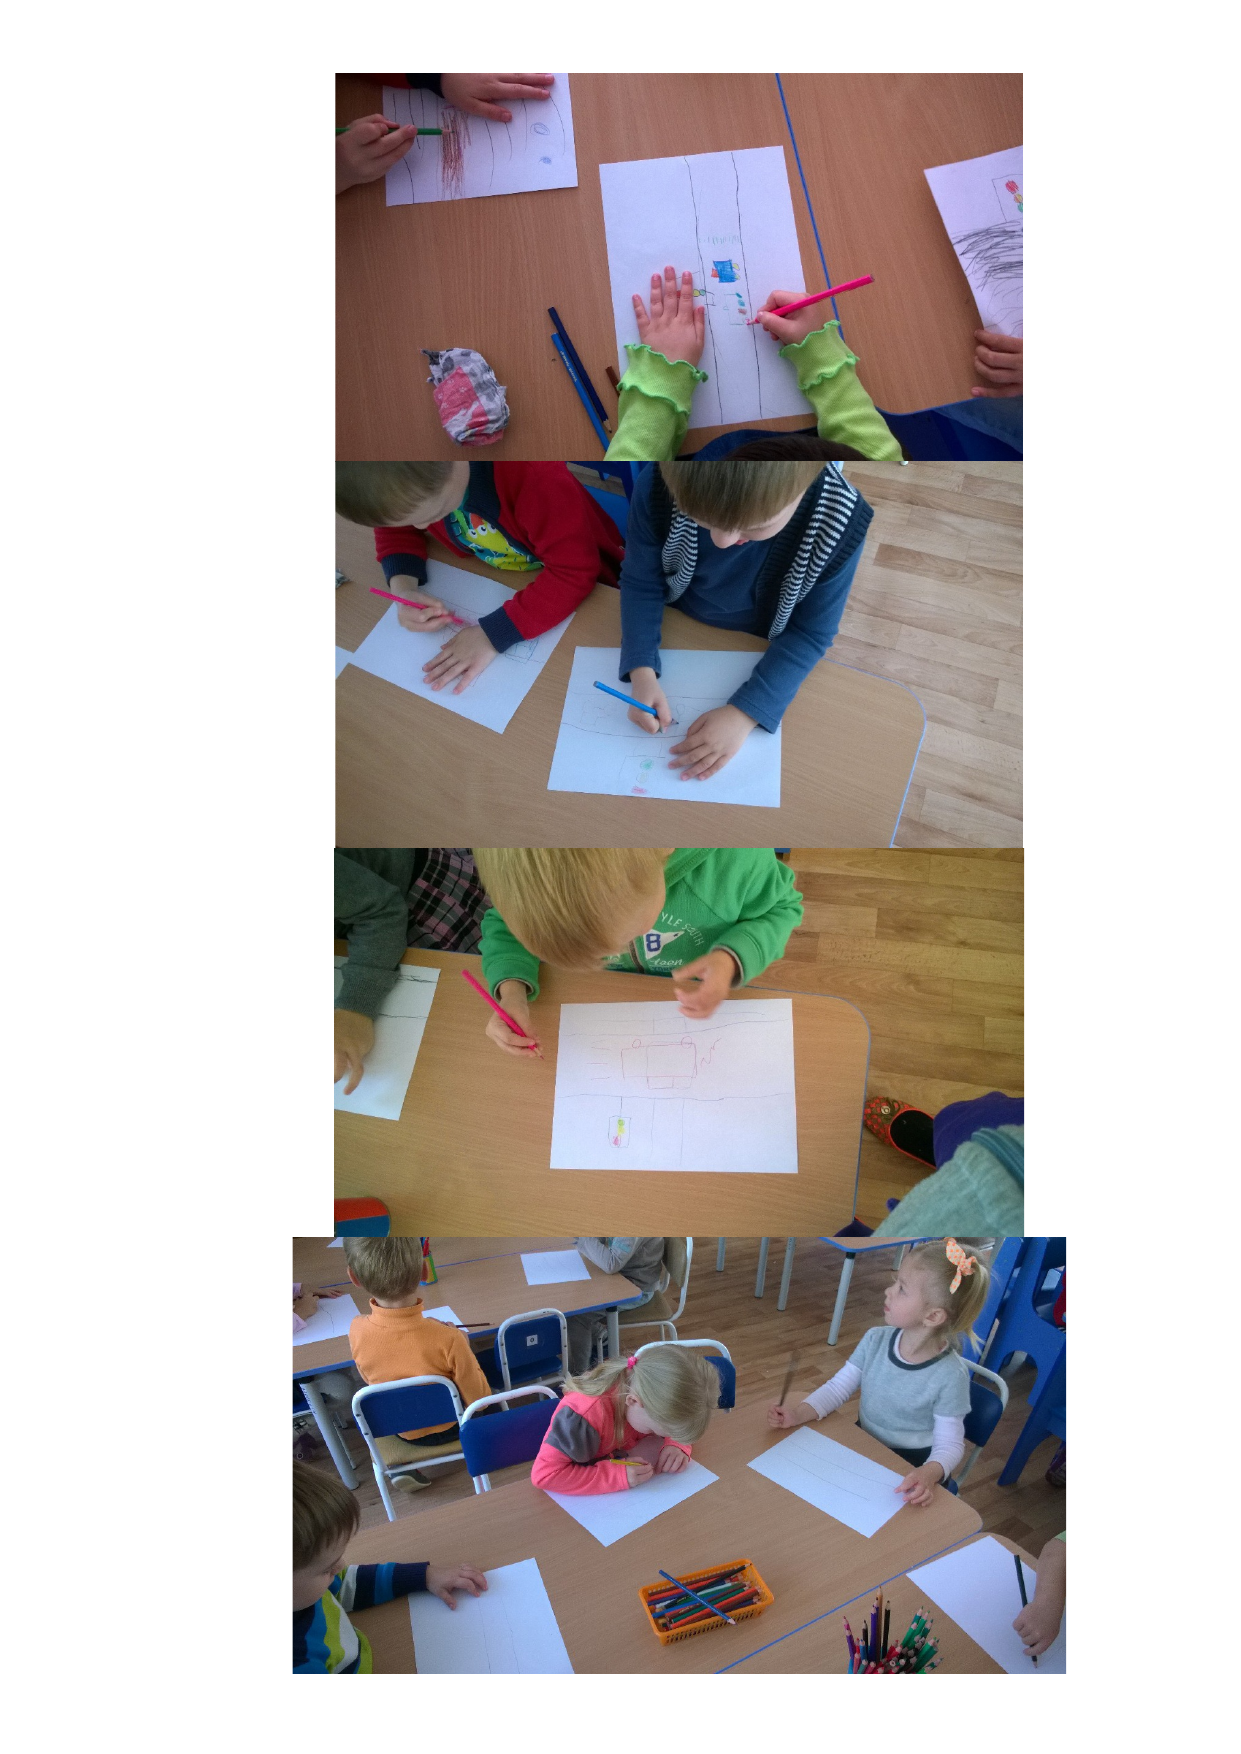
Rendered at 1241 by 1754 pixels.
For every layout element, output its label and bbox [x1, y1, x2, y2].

picture [292, 73, 1067, 1674]
